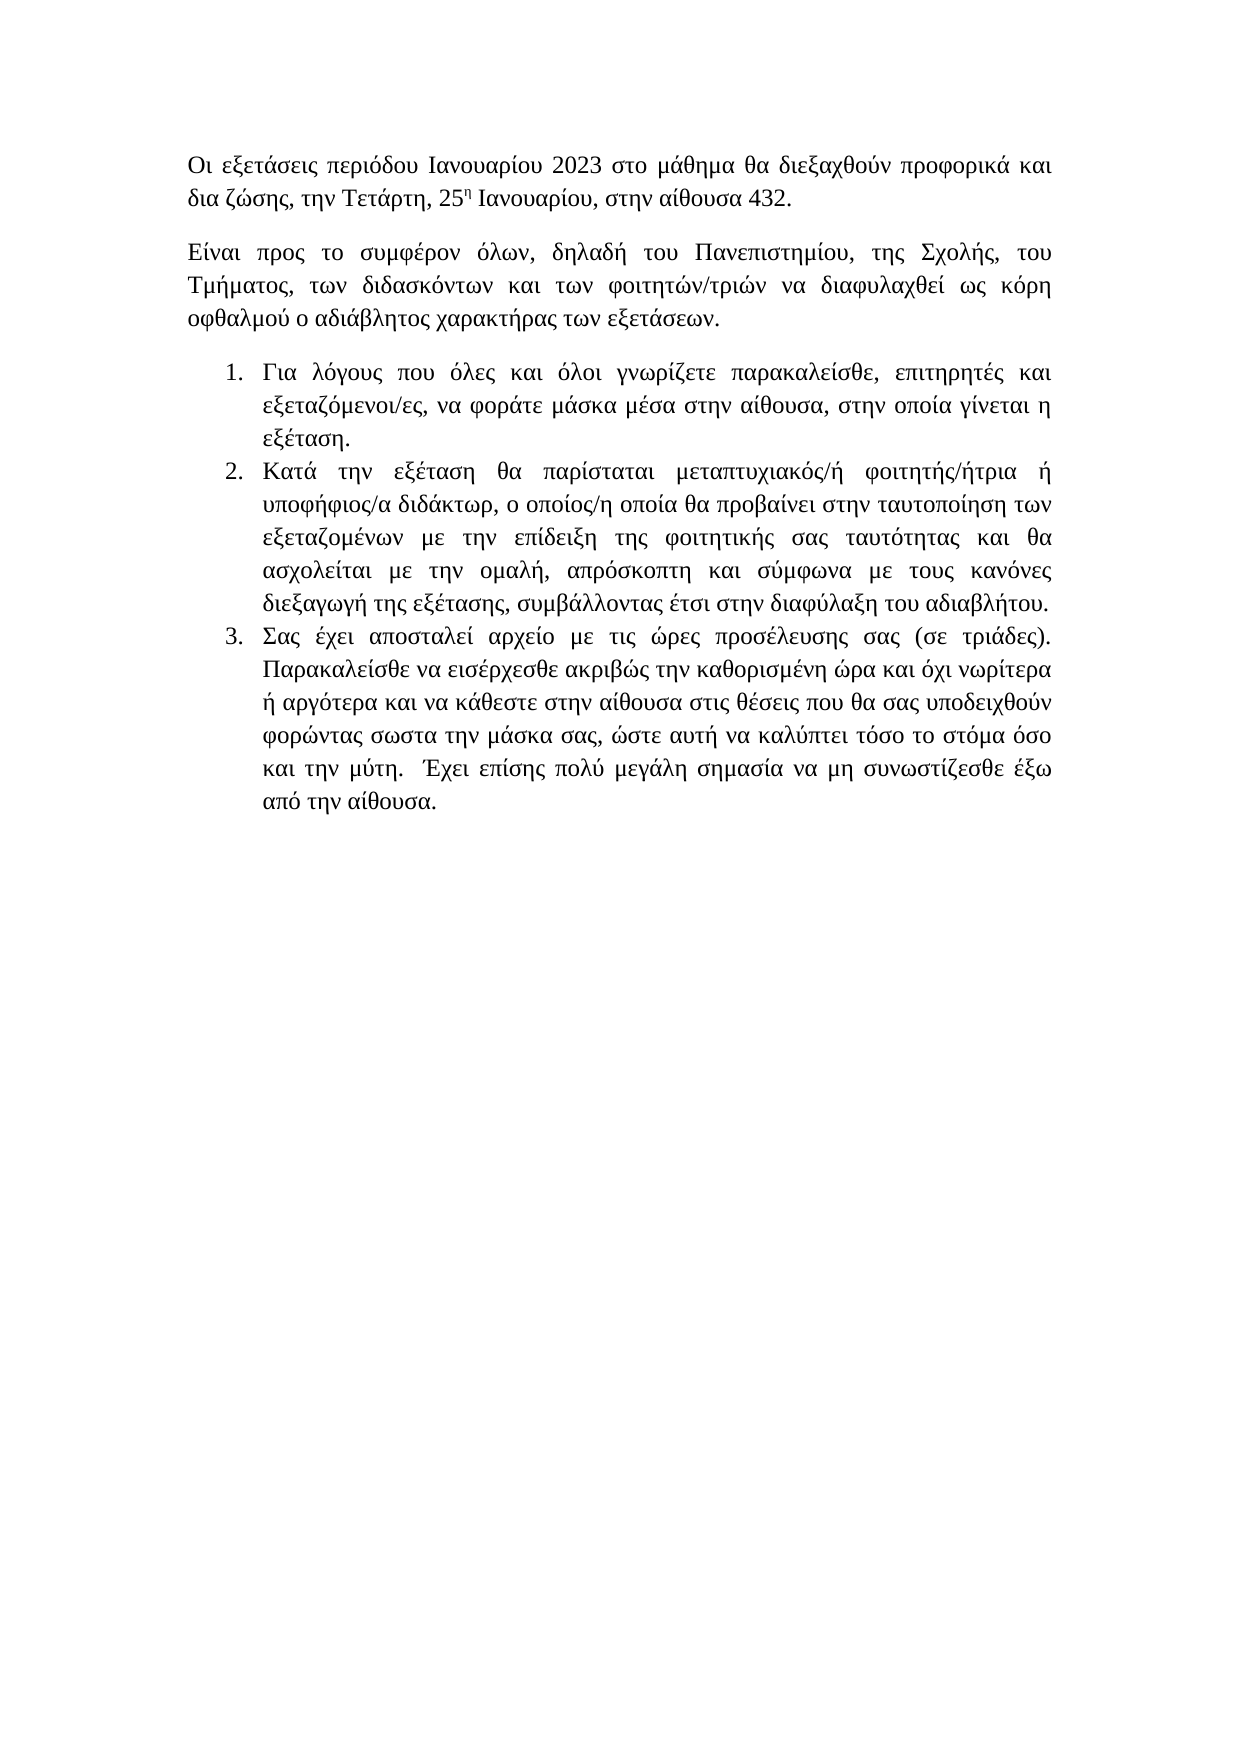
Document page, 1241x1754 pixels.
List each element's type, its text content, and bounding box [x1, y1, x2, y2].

text Είναι προς το συμφέρον όλων, δηλαδή του Πανεπιστημίου, της Σχολής, του Τμήματος, των διδασκόντων και των φοιτητών/τριών να διαφυλαχθεί ως κόρη οφθαλμού ο αδιάβλητος χαρακτήρας των εξετάσεων. [187, 237, 1053, 332]
list Για λόγους που όλες και όλοι γνωρίζετε παρακαλείσθε, επιτηρητές και εξεταζόμενοι/ες, να φοράτε μάσκα μέσα στην αίθουσα, στην οποία γίνεται η εξέταση. [225, 357, 1053, 452]
list Σας έχει αποσταλεί αρχείο με τις ώρες προσέλευσης σας (σε τριάδες). Παρακαλείσθε να εισέρχεσθε ακριβώς την καθορισμένη ώρα και όχι νωρίτερα ή αργότερα και να κάθεστε στην αίθουσα στις θέσεις που θα σας υποδειχθούν φορώντας σωστα την μάσκα σας, ώστε αυτή να καλύπτει τόσο το στόμα όσο και την μύτη. Έχει επίσης πολύ μεγάλη σημασία να μη συνωστίζεσθε έξω από την αίθουσα. [225, 621, 1053, 815]
list Κατά την εξέταση θα παρίσταται μεταπτυχιακός/ή φοιτητής/ήτρια ή υποφήφιος/α διδάκτωρ, ο οποίος/η οποία θα προβαίνει στην ταυτοποίηση των εξεταζομένων με την επίδειξη της φοιτητικής σας ταυτότητας και θα ασχολείται με την ομαλή, απρόσκοπτη και σύμφωνα με τους κανόνες διεξαγωγή της εξέτασης, συμβάλλοντας έτσι στην διαφύλαξη του αδιαβλήτου. [225, 456, 1053, 617]
text Οι εξετάσεις περιόδου Ιανουαρίου 2023 στο μάθημα θα διεξαχθούν προφορικά και δια ζώσης, την Τετάρτη, 25η Ιανουαρίου, στην αίθουσα 432. [187, 150, 1053, 212]
